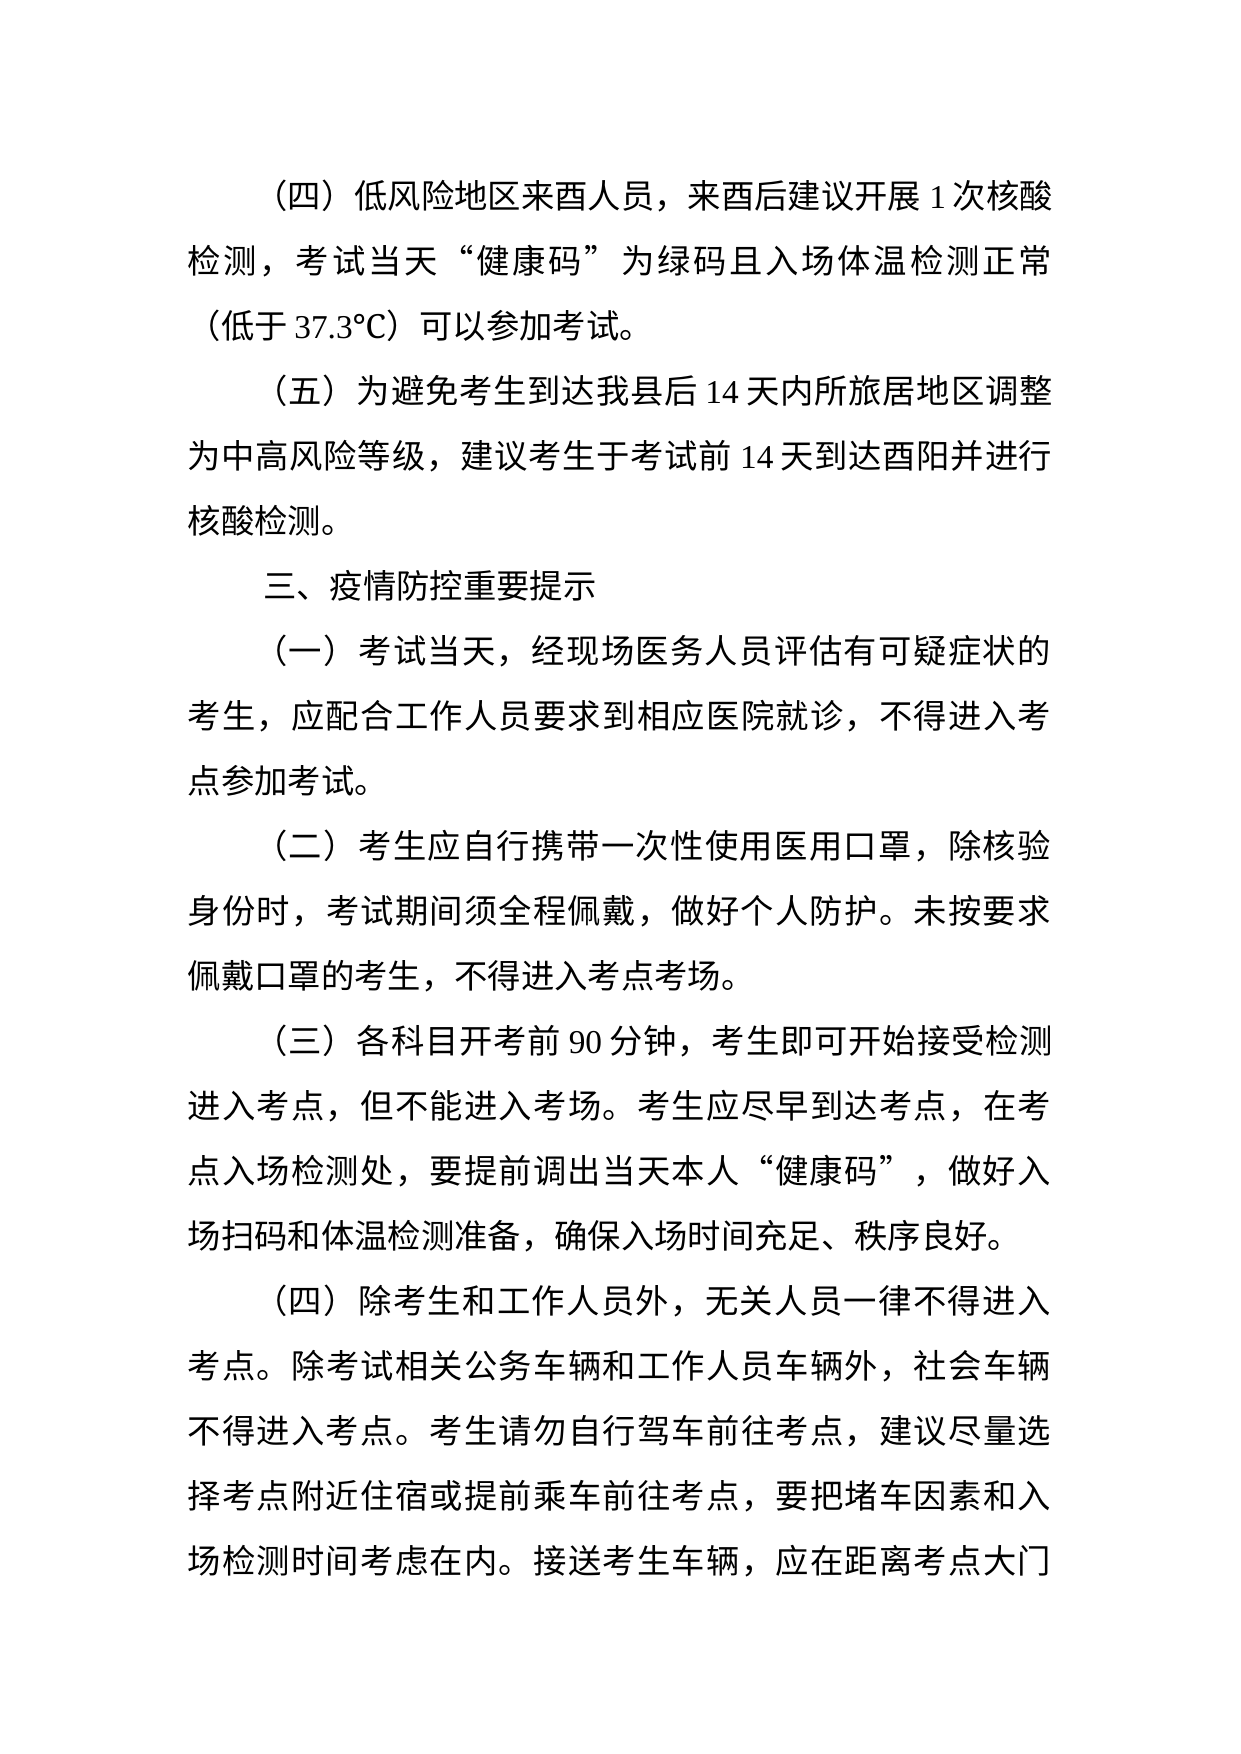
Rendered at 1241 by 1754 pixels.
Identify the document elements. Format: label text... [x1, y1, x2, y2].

text （三）各科目开考前90分钟，考生即可开始接受检测进入考点，但不能进入考场。考生应尽早到达考点，在考点入场检测处，要提前调出当天本人“健康码”，做好入场扫码和体温检测准备，确保入场时间充足、秩序良好。 [187, 1007, 1053, 1267]
text （四）低风险地区来酉人员，来酉后建议开展1次核酸检测，考试当天“健康码”为绿码且入场体温检测正常（低于37.3℃）可以参加考试。 [187, 162, 1053, 357]
text （二）考生应自行携带一次性使用医用口罩，除核验身份时，考试期间须全程佩戴，做好个人防护。未按要求佩戴口罩的考生，不得进入考点考场。 [187, 812, 1053, 1007]
text （一）考试当天，经现场医务人员评估有可疑症状的考生，应配合工作人员要求到相应医院就诊，不得进入考点参加考试。 [187, 617, 1053, 812]
text （五）为避免考生到达我县后14天内所旅居地区调整为中高风险等级，建议考生于考试前14天到达酉阳并进行核酸检测。 [187, 357, 1053, 552]
text 三、疫情防控重要提示 [187, 552, 1053, 617]
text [187, 1267, 1053, 1592]
